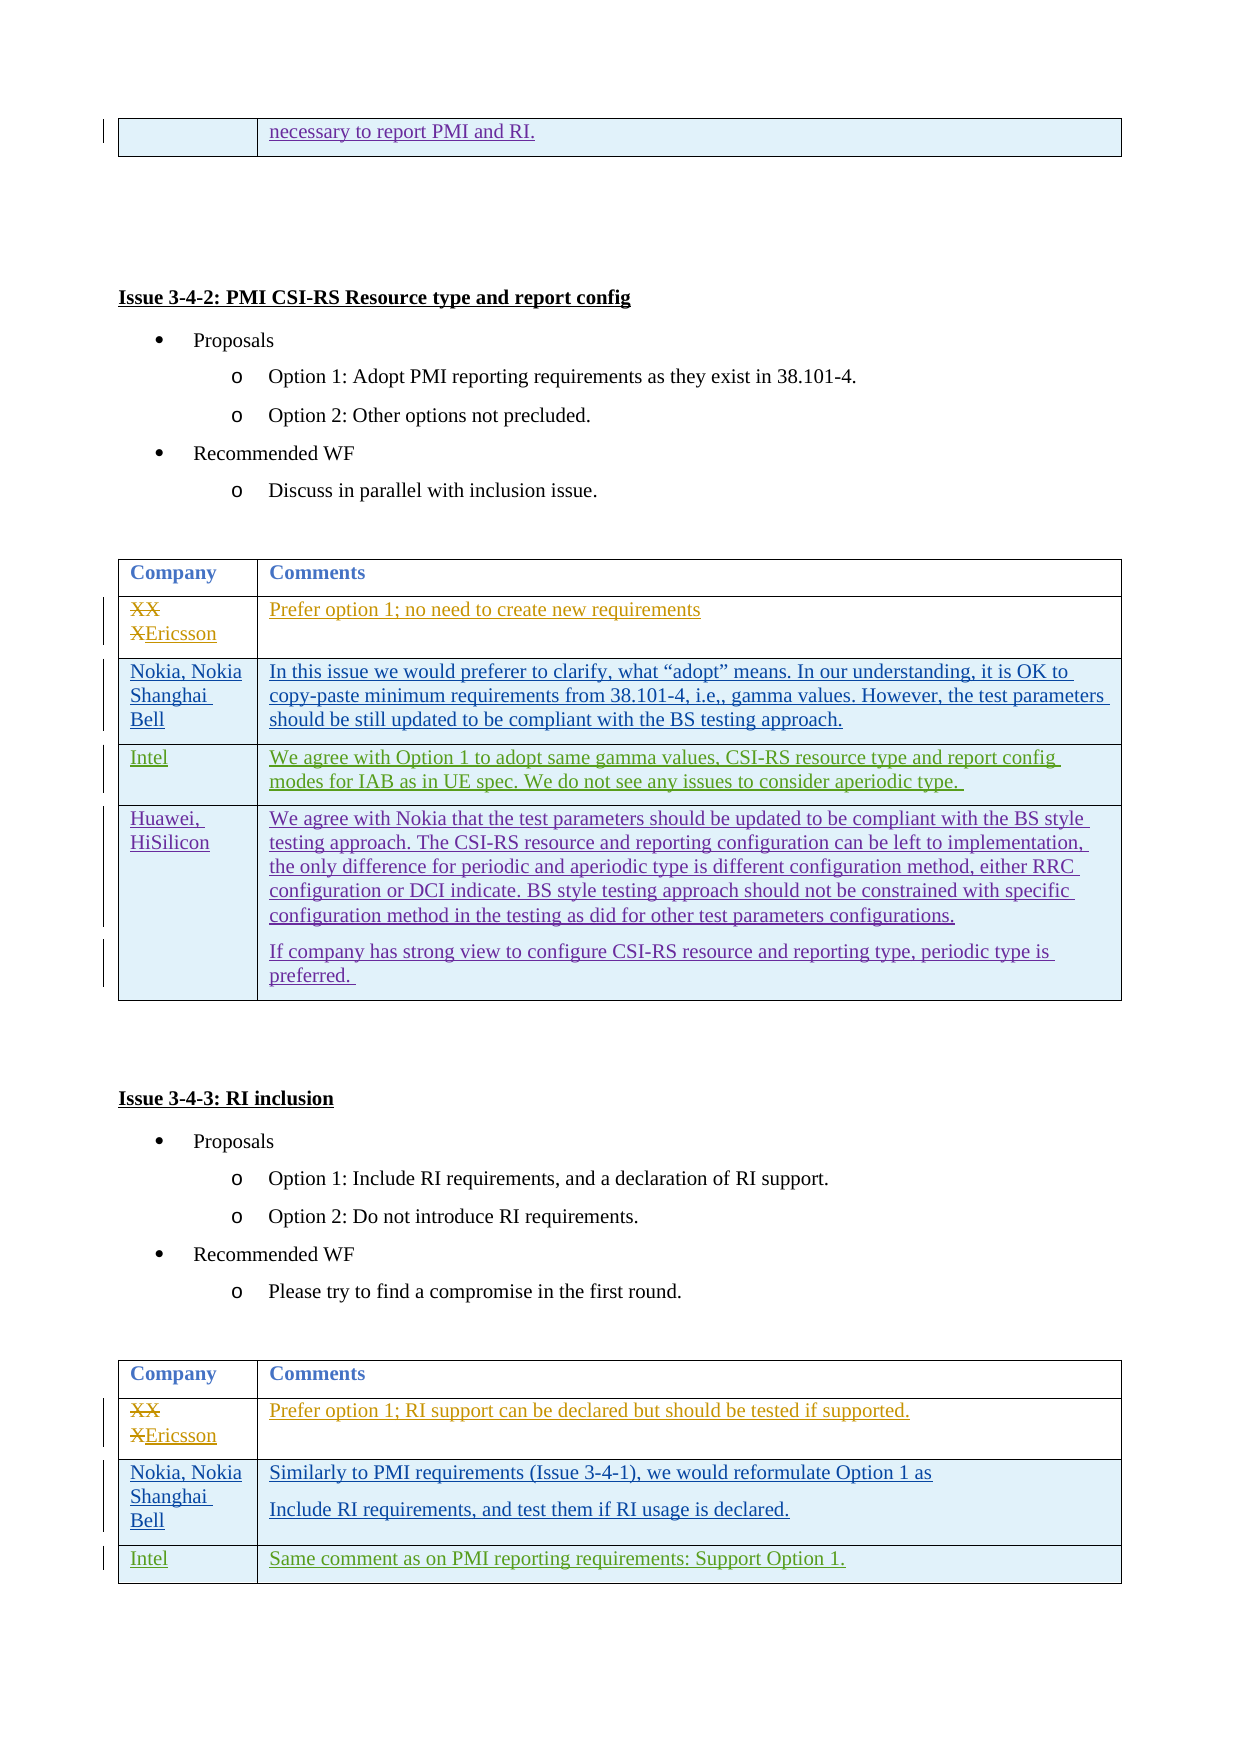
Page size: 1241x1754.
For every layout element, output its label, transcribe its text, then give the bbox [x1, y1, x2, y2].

table_header Company [119, 1361, 257, 1397]
table_cell [119, 1399, 257, 1459]
table_header Comments [258, 560, 1121, 596]
table_header Comments [258, 1361, 1121, 1397]
list Option 2: Do not introduce RI requirements. [231, 1204, 1122, 1230]
list Recommended WF [156, 441, 1122, 465]
list Discuss in parallel with inclusion issue. [231, 477, 1122, 503]
table_header Company [119, 560, 257, 596]
table_cell [258, 597, 1121, 658]
list Recommended WF [156, 1242, 1122, 1266]
text Issue 3-4-3: RI inclusion [118, 1086, 1122, 1110]
text Issue 3-4-2: PMI CSI-RS Resource type and report config [118, 285, 1122, 309]
list Please try to find a compromise in the first round. [231, 1279, 1122, 1304]
table_cell [258, 1399, 1121, 1459]
list Option 2: Other options not precluded. [231, 403, 1122, 428]
table_cell [119, 597, 257, 658]
list Option 1: Adopt PMI reporting requirements as they exist in 38.101-4. [231, 364, 1122, 390]
list Option 1: Include RI requirements, and a declaration of RI support. [231, 1166, 1122, 1191]
list Proposals [156, 1129, 1122, 1153]
list Proposals [156, 328, 1122, 352]
